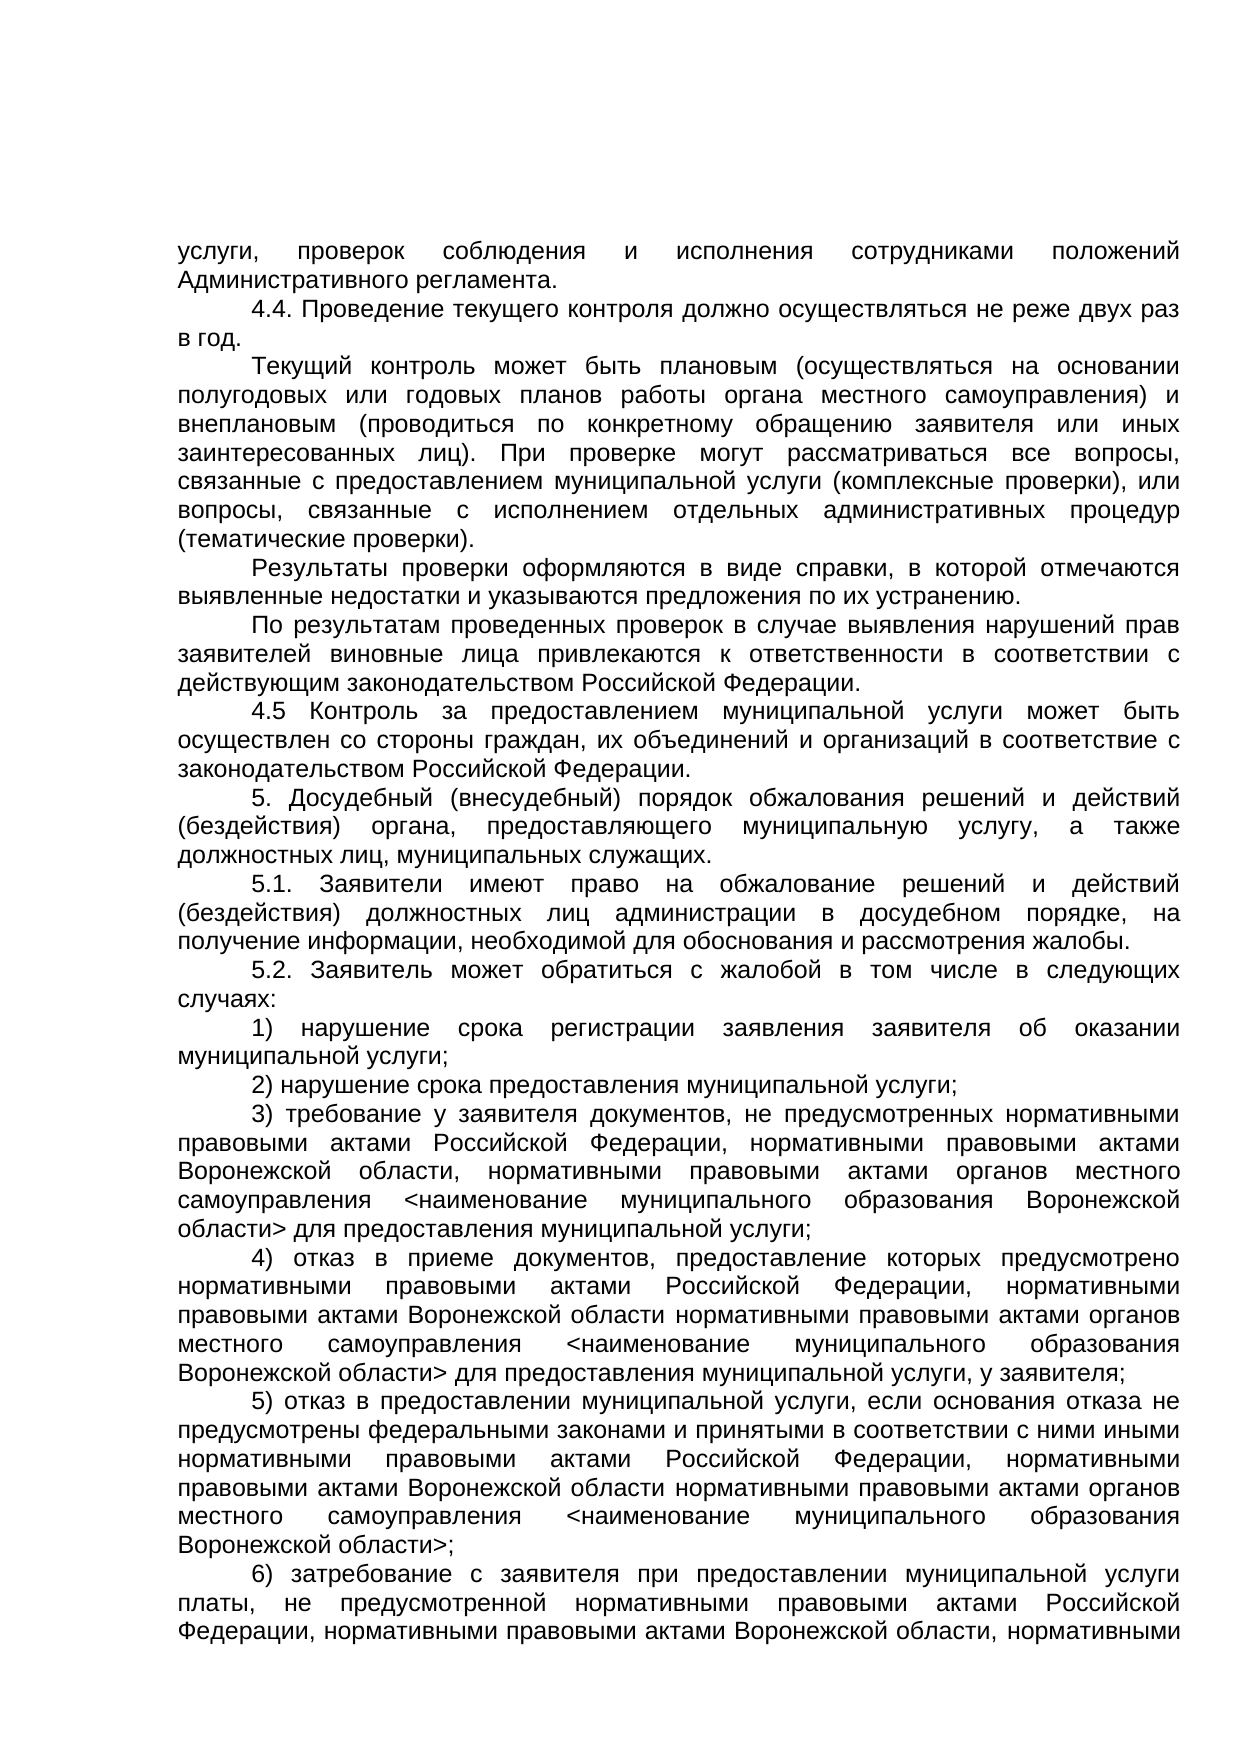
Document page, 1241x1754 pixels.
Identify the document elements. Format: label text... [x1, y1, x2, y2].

text 5.1. Заявители имеют право на обжалование решений и действий (бездействия) должностных лиц администрации в досудебном порядке, на получение информации, необходимой для обоснования и рассмотрения жалобы. [177, 869, 1181, 955]
text 2) нарушение срока предоставления муниципальной услуги; [177, 1070, 1181, 1099]
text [177, 236, 1181, 294]
text 4.5 Контроль за предоставлением муниципальной услуги может быть осуществлен со стороны граждан, их объединений и организаций в соответствие с законодательством Российской Федерации. [177, 696, 1181, 782]
text 1) нарушение срока регистрации заявления заявителя об оказании муниципальной услуги; [177, 1012, 1181, 1070]
text 5) отказ в предоставлении муниципальной услуги, если основания отказа не предусмотрены федеральными законами и принятыми в соответствии с ними иными нормативными правовыми актами Российской Федерации, нормативными правовыми актами Воронежской области нормативными правовыми актами органов местного самоуправления <наименование муниципального образования Воронежской области>; [177, 1386, 1181, 1559]
text По результатам проведенных проверок в случае выявления нарушений прав заявителей виновные лица привлекаются к ответственности в соответствии с действующим законодательством Российской Федерации. [177, 610, 1181, 696]
text 4) отказ в приеме документов, предоставление которых предусмотрено нормативными правовыми актами Российской Федерации, нормативными правовыми актами Воронежской области нормативными правовыми актами органов местного самоуправления <наименование муниципального образования Воронежской области> для предоставления муниципальной услуги, у заявителя; [177, 1242, 1181, 1386]
text 3) требование у заявителя документов, не предусмотренных нормативными правовыми актами Российской Федерации, нормативными правовыми актами Воронежской области, нормативными правовыми актами органов местного самоуправления <наименование муниципального образования Воронежской области> для предоставления муниципальной услуги; [177, 1099, 1181, 1242]
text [177, 1559, 1181, 1645]
text Результаты проверки оформляются в виде справки, в которой отмечаются выявленные недостатки и указываются предложения по их устранению. [177, 552, 1181, 610]
text 5.2. Заявитель может обратиться с жалобой в том числе в следующих случаях: [177, 955, 1181, 1012]
text 4.4. Проведение текущего контроля должно осуществляться не реже двух раз в год. [177, 294, 1181, 351]
text Текущий контроль может быть плановым (осуществляться на основании полугодовых или годовых планов работы органа местного самоуправления) и внеплановым (проводиться по конкретному обращению заявителя или иных заинтересованных лиц). При проверке могут рассматриваться все вопросы, связанные с предоставлением муниципальной услуги (комплексные проверки), или вопросы, связанные с исполнением отдельных административных процедур (тематические проверки). [177, 351, 1181, 552]
text 5. Досудебный (внесудебный) порядок обжалования решений и действий (бездействия) органа, предоставляющего муниципальную услугу, а также должностных лиц, муниципальных служащих. [177, 782, 1181, 869]
